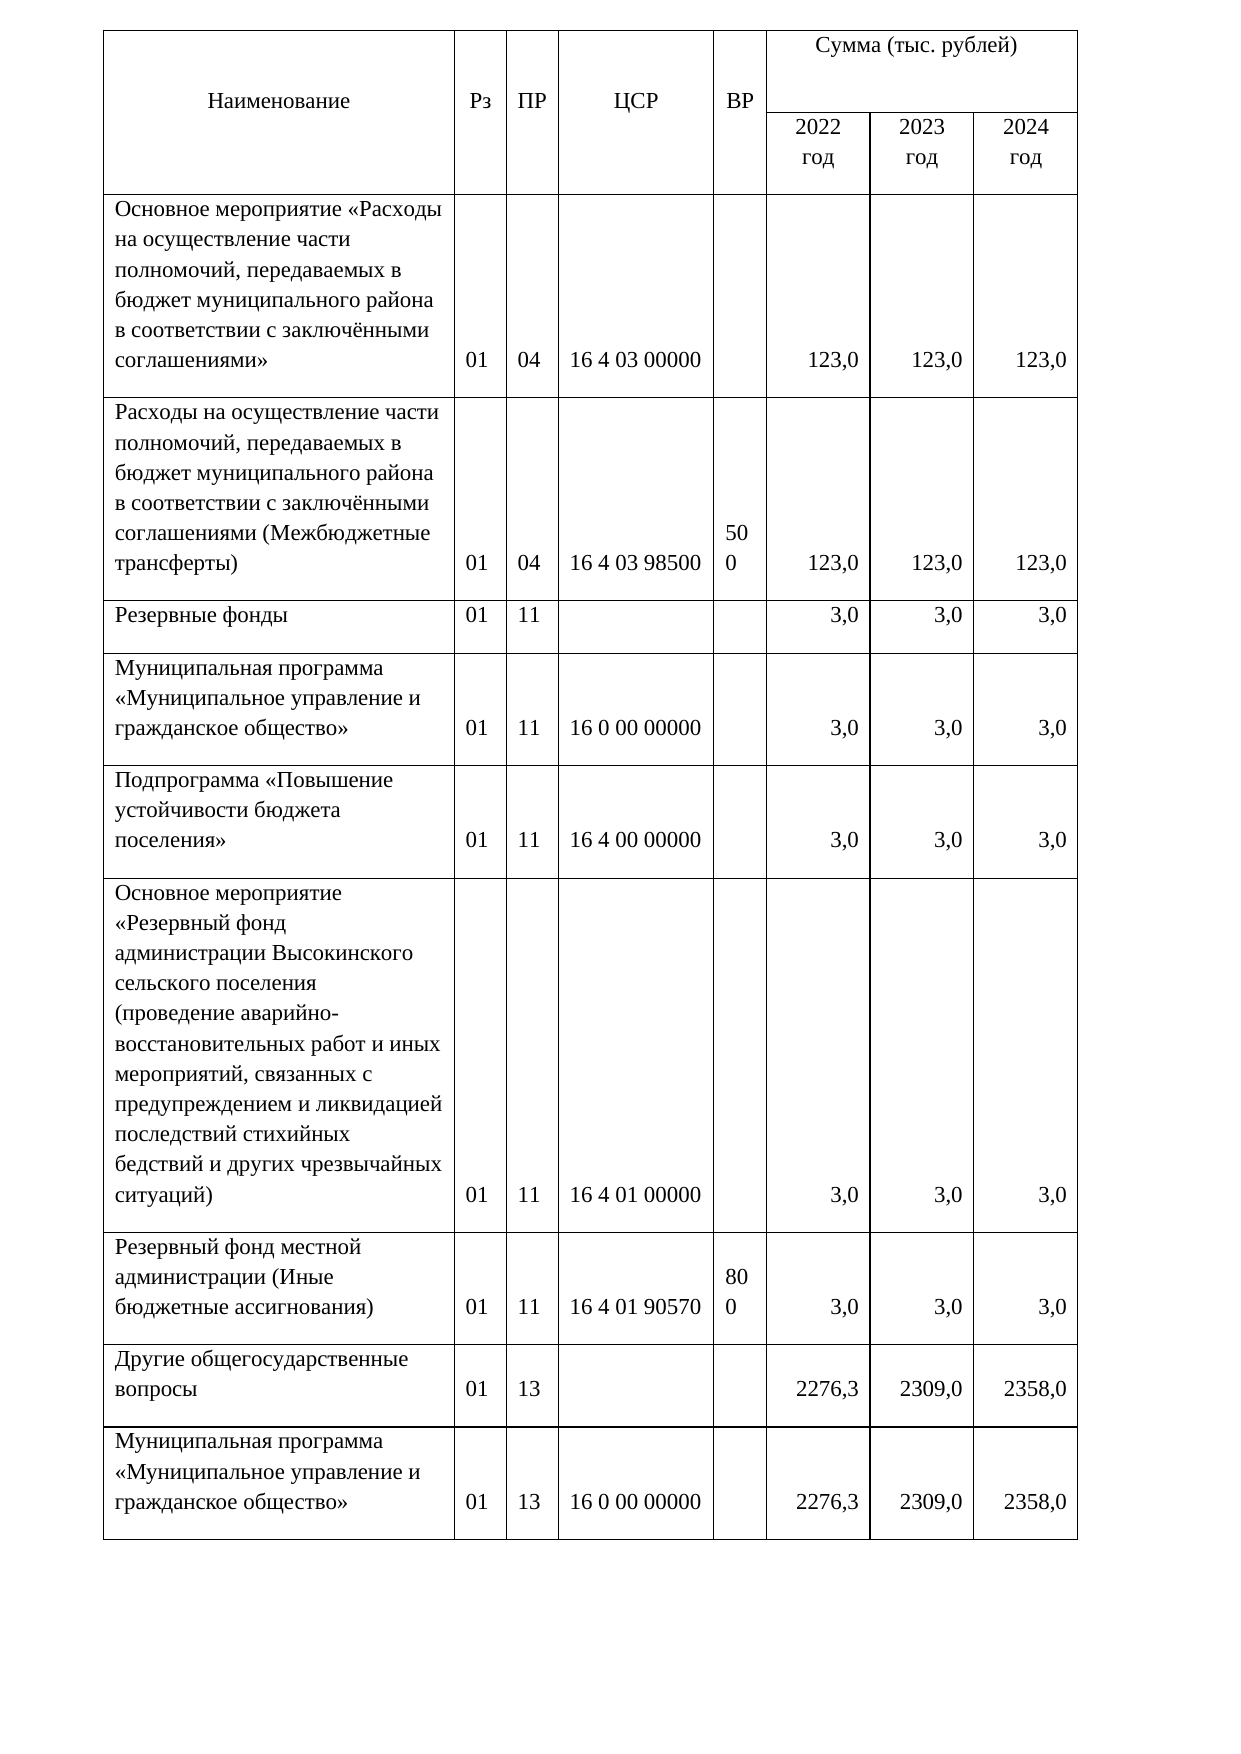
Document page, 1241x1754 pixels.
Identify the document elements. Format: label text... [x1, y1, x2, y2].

table_cell 2276,3 [767, 1345, 869, 1426]
table_cell 2358,0 [974, 1345, 1077, 1426]
table_cell 16 4 00 00000 [559, 766, 713, 877]
table_cell 11 [507, 879, 558, 1232]
table_cell 01 [455, 654, 506, 765]
table_cell Муниципальная программа «Муниципальное управление и гражданское общество» [104, 654, 454, 765]
table_cell 123,0 [871, 195, 973, 397]
table_cell 800 [714, 1233, 766, 1344]
table_cell [714, 1345, 766, 1426]
table_cell 01 [455, 879, 506, 1232]
table_cell 3,0 [871, 766, 973, 877]
table_cell 16 0 00 00000 [559, 1428, 713, 1539]
table_cell 01 [455, 195, 506, 397]
table_cell [714, 879, 766, 1232]
table_cell 123,0 [974, 398, 1077, 600]
table_cell 3,0 [871, 601, 973, 652]
table_cell 3,0 [767, 1233, 869, 1344]
table_cell [714, 654, 766, 765]
table_cell 500 [714, 398, 766, 600]
table_cell [714, 1428, 766, 1539]
table_cell 11 [507, 601, 558, 652]
table_cell 01 [455, 1233, 506, 1344]
table_cell 16 4 03 98500 [559, 398, 713, 600]
table_header ВР [714, 31, 766, 194]
table_cell 04 [507, 398, 558, 600]
table_cell 16 4 01 00000 [559, 879, 713, 1232]
table_header ЦСР [559, 31, 713, 194]
table_cell 3,0 [767, 766, 869, 877]
table_cell 3,0 [974, 766, 1077, 877]
table_cell 16 0 00 00000 [559, 654, 713, 765]
table_cell Муниципальная программа «Муниципальное управление и гражданское общество» [104, 1428, 454, 1539]
table_cell 3,0 [767, 601, 869, 652]
table_cell 123,0 [767, 195, 869, 397]
table_header ПР [507, 31, 558, 194]
table_cell 13 [507, 1345, 558, 1426]
table_cell Резервные фонды [104, 601, 454, 652]
table_cell 123,0 [871, 398, 973, 600]
table_cell 3,0 [767, 879, 869, 1232]
table_cell 13 [507, 1428, 558, 1539]
table_cell [714, 601, 766, 652]
table_cell 11 [507, 766, 558, 877]
table_cell 2358,0 [974, 1428, 1077, 1539]
table_cell 11 [507, 654, 558, 765]
table_cell 3,0 [871, 879, 973, 1232]
table_cell Резервный фонд местной администрации (Иные бюджетные ассигнования) [104, 1233, 454, 1344]
table_cell [714, 766, 766, 877]
table_cell 2309,0 [871, 1345, 973, 1426]
table_cell 16 4 01 90570 [559, 1233, 713, 1344]
table_cell 01 [455, 1345, 506, 1426]
table_cell Основное мероприятие «Расходы на осуществление части полномочий, передаваемых в бюджет муниципального района в соответствии с заключёнными соглашениями» [104, 195, 454, 397]
table_header Сумма (тыс. рублей) [767, 31, 1077, 112]
table_cell 01 [455, 1428, 506, 1539]
table_cell 3,0 [974, 601, 1077, 652]
table_cell Подпрограмма «Повышение устойчивости бюджета поселения» [104, 766, 454, 877]
table_cell 3,0 [974, 879, 1077, 1232]
table_cell 01 [455, 601, 506, 652]
table_cell 2276,3 [767, 1428, 869, 1539]
table_cell 3,0 [974, 1233, 1077, 1344]
table_header Рз [455, 31, 506, 194]
table_cell Другие общегосударственные вопросы [104, 1345, 454, 1426]
table_cell 2309,0 [871, 1428, 973, 1539]
table_cell Основное мероприятие «Резервный фонд администрации Высокинского сельского поселения (проведение аварийно-восстановительных работ и иных мероприятий, связанных с предупреждением и ликвидацией последствий стихийных бедствий и других чрезвычайных ситуаций) [104, 879, 454, 1232]
table_cell 04 [507, 195, 558, 397]
table_cell 3,0 [974, 654, 1077, 765]
table_cell [559, 601, 713, 652]
table_cell [714, 195, 766, 397]
table_cell 3,0 [871, 1233, 973, 1344]
table_cell 11 [507, 1233, 558, 1344]
table_cell 16 4 03 00000 [559, 195, 713, 397]
table_cell 123,0 [767, 398, 869, 600]
table_cell 3,0 [871, 654, 973, 765]
table_header Наименование [104, 31, 454, 194]
table_cell 123,0 [974, 195, 1077, 397]
table_cell 3,0 [767, 654, 869, 765]
table_cell Расходы на осуществление части полномочий, передаваемых в бюджет муниципального района в соответствии с заключёнными соглашениями (Межбюджетные трансферты) [104, 398, 454, 600]
table_cell 2024 год [974, 113, 1077, 194]
table_cell [559, 1345, 713, 1426]
table_cell 2022 год [767, 113, 869, 194]
table_cell 01 [455, 766, 506, 877]
table_cell 01 [455, 398, 506, 600]
table_cell 2023 год [871, 113, 973, 194]
